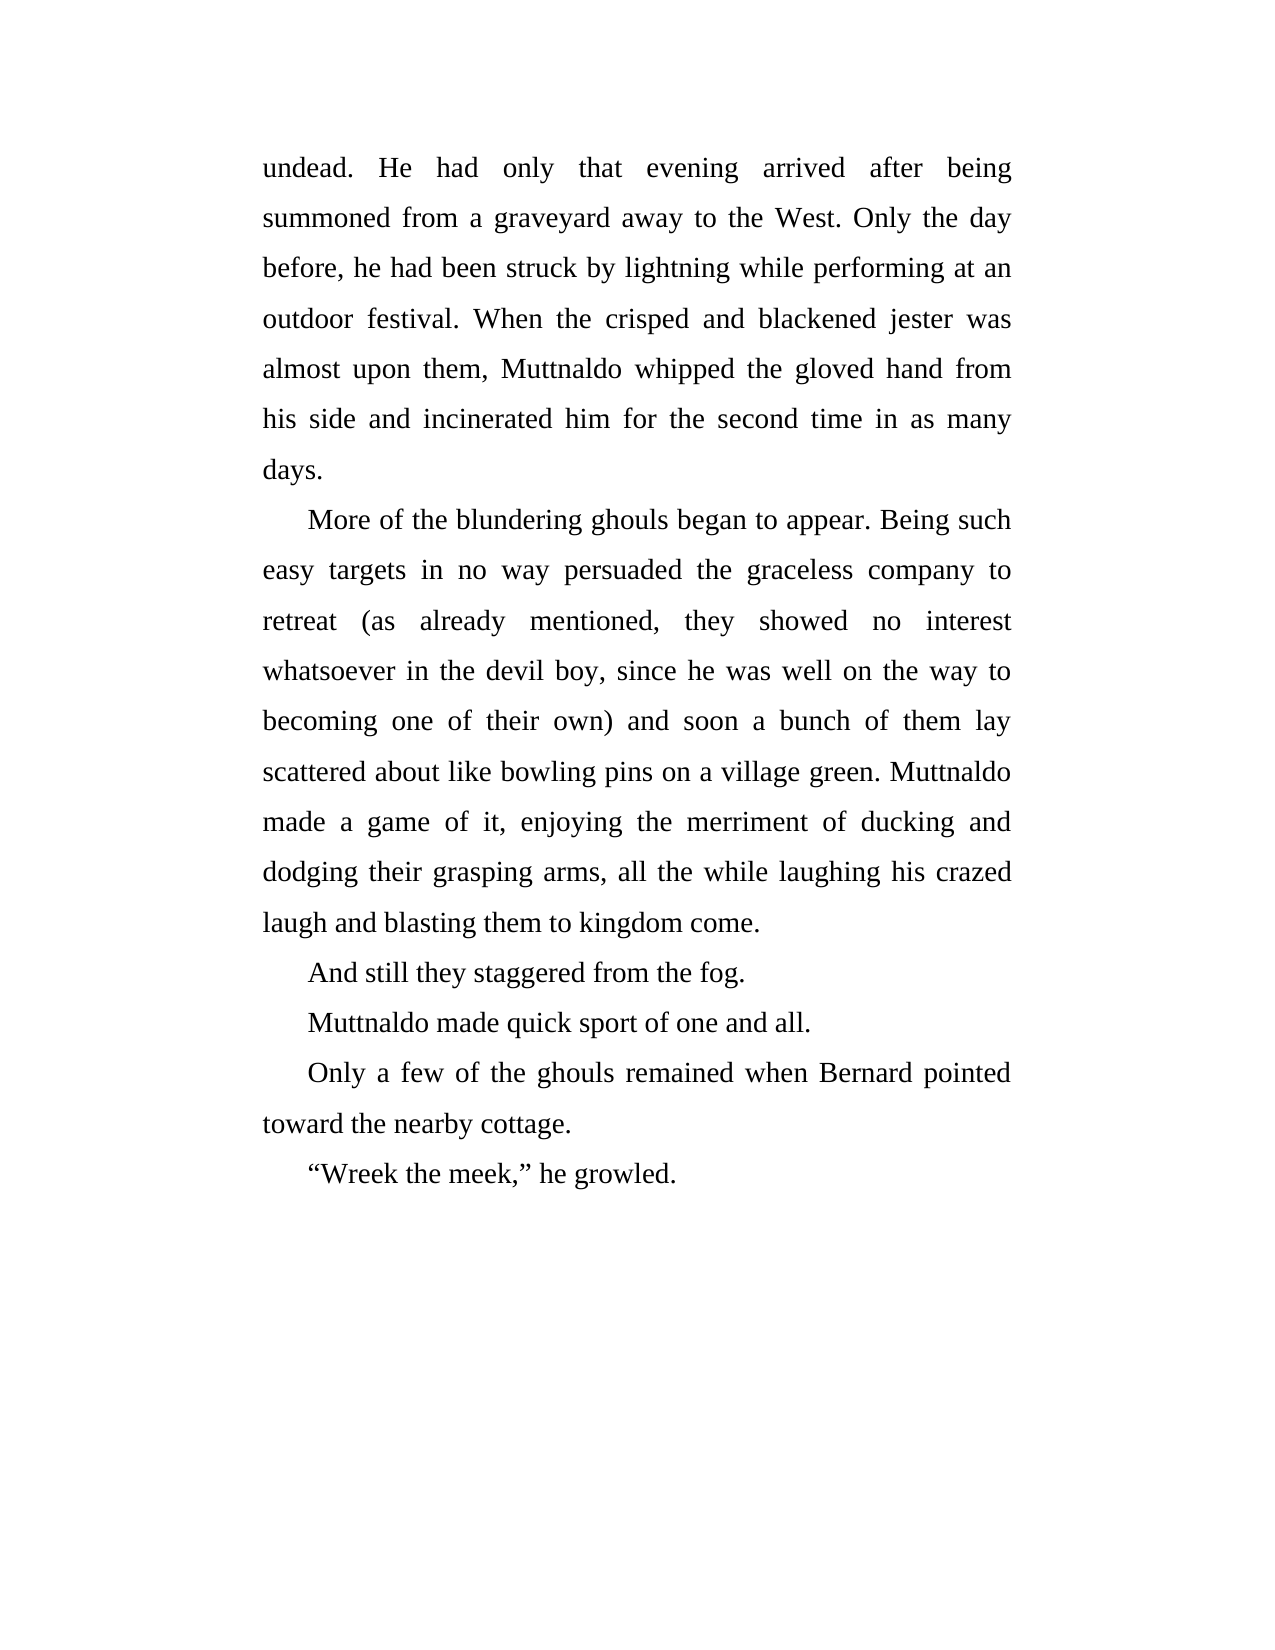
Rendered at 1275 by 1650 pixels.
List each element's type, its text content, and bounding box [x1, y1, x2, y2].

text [262, 150, 1012, 485]
text More of the blundering ghouls began to appear. Being such easy targets in no way persuaded the graceless company to retreat (as already mentioned, they showed no interest whatsoever in the devil boy, since he was well on the way to becoming one of their own) and soon a bunch of them lay scattered about like bowling pins on a village green. Muttnaldo made a game of it, enjoying the merriment of ducking and dodging their grasping arms, all the while laughing his crazed laugh and blasting them to kingdom come. [262, 502, 1012, 938]
text Only a few of the ghouls remained when Bernard pointed toward the nearby cottage. [262, 1056, 1012, 1139]
text “Wreek the meek,” he growled. [262, 1156, 1012, 1190]
text Muttnaldo made quick sport of one and all. [262, 1005, 1012, 1039]
text And still they staggered from the fog. [262, 955, 1012, 988]
